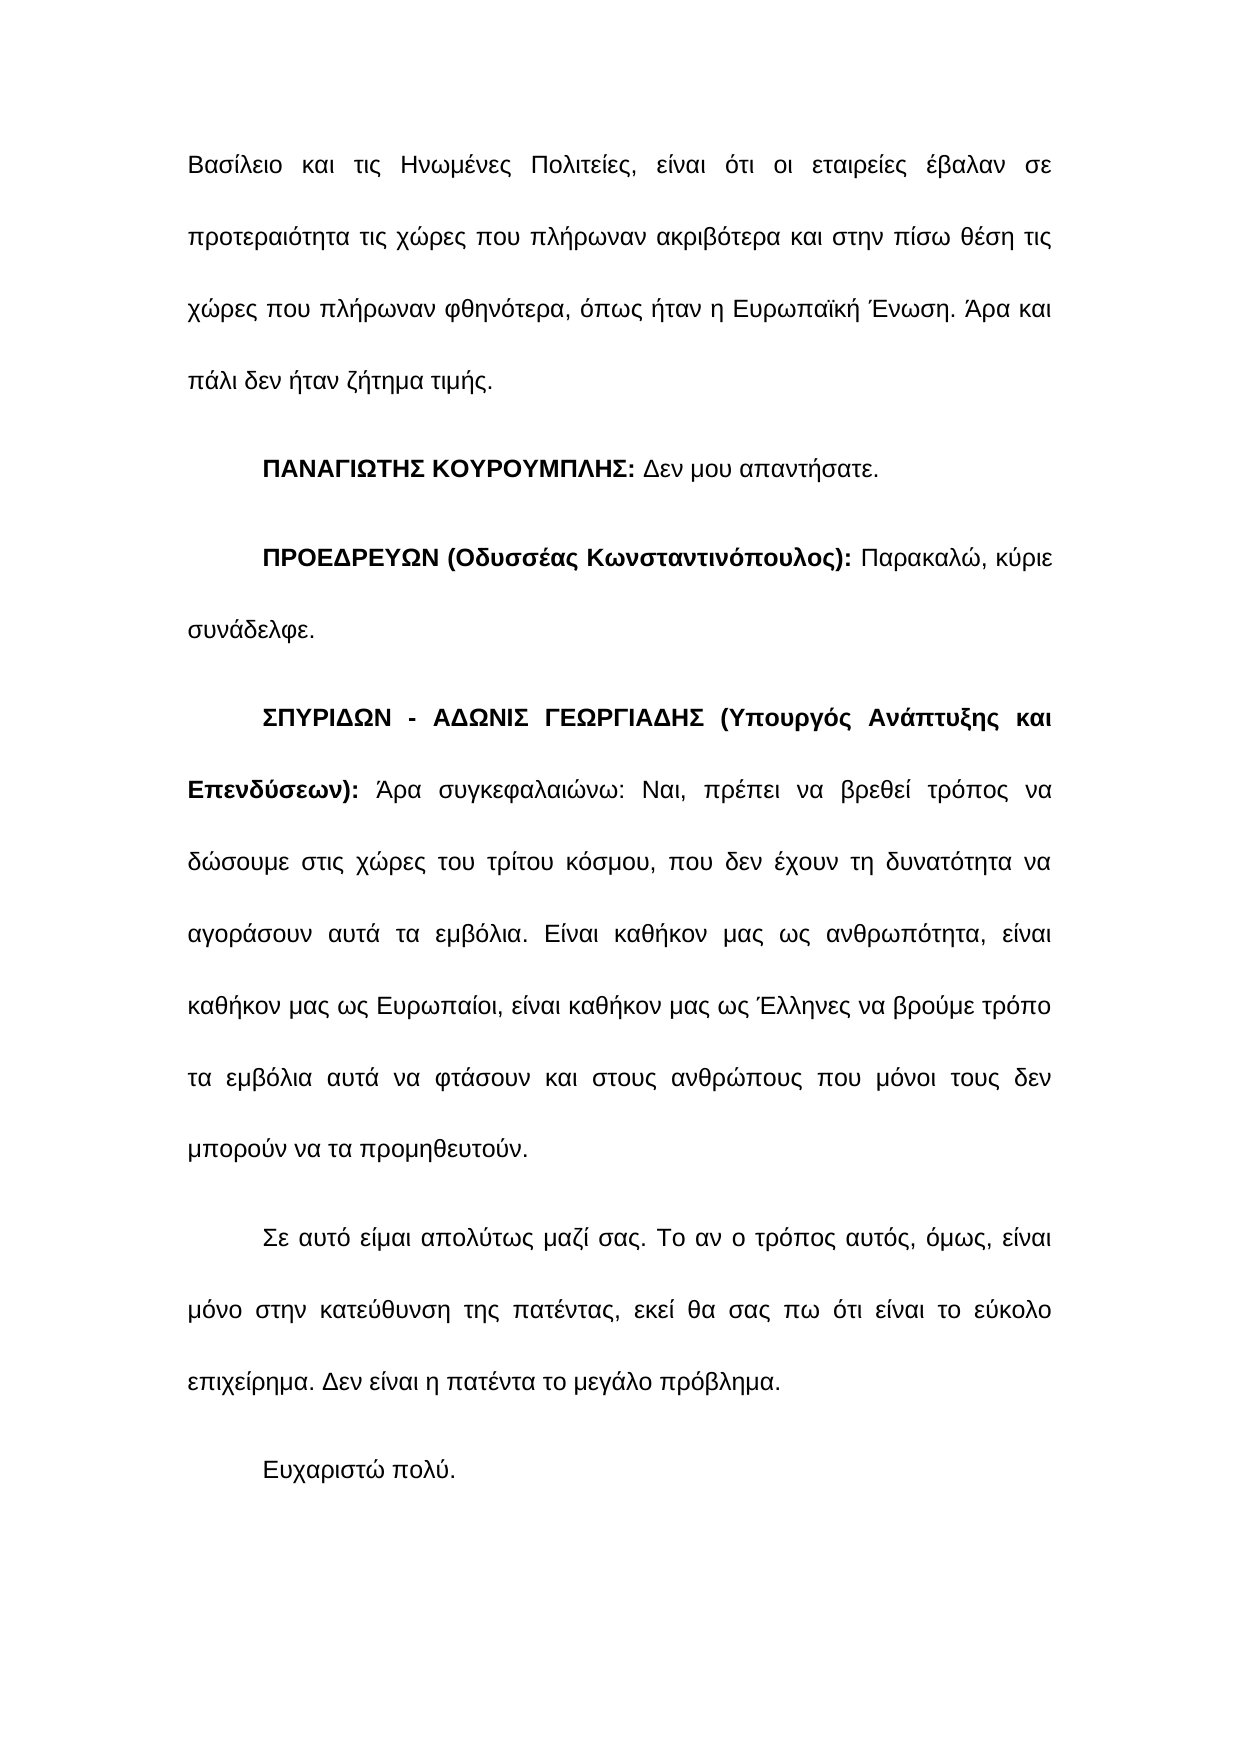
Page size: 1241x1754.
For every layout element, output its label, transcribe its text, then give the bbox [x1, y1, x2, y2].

text Σε αυτό είμαι απολύτως μαζί σας. Το αν ο τρόπος αυτός, όμως, είναι μόνο στην κατεύθυνση της πατέντας, εκεί θα σας πω ότι είναι το εύκολο επιχείρημα. Δεν είναι η πατέντα το μεγάλο πρόβλημα. [187, 1223, 1053, 1395]
text ΠΑΝΑΓΙΩΤΗΣ ΚΟΥΡΟΥΜΠΛΗΣ: Δεν μου απαντήσατε. [187, 454, 1053, 483]
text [187, 150, 1053, 394]
text Ευχαριστώ πολύ. [187, 1455, 1053, 1484]
text ΣΠΥΡΙΔΩΝ - ΑΔΩΝΙΣ ΓΕΩΡΓΙΑΔΗΣ (Υπουργός Ανάπτυξης και Επενδύσεων): Άρα συγκεφαλαιώνω: Ναι, πρέπει να βρεθεί τρόπος να δώσουμε στις χώρες του τρίτου κόσμου, που δεν έχουν τη δυνατότητα να αγοράσουν αυτά τα εμβόλια. Είναι καθήκον μας ως ανθρωπότητα, είναι καθήκον μας ως Ευρωπαίοι, είναι καθήκον μας ως Έλληνες να βρούμε τρόπο τα εμβόλια αυτά να φτάσουν και στους ανθρώπους που μόνοι τους δεν μπορούν να τα προμηθευτούν. [187, 703, 1053, 1163]
text ΠΡΟΕΔΡΕΥΩΝ (Οδυσσέας Κωνσταντινόπουλος): Παρακαλώ, κύριε συνάδελφε. [187, 543, 1053, 643]
